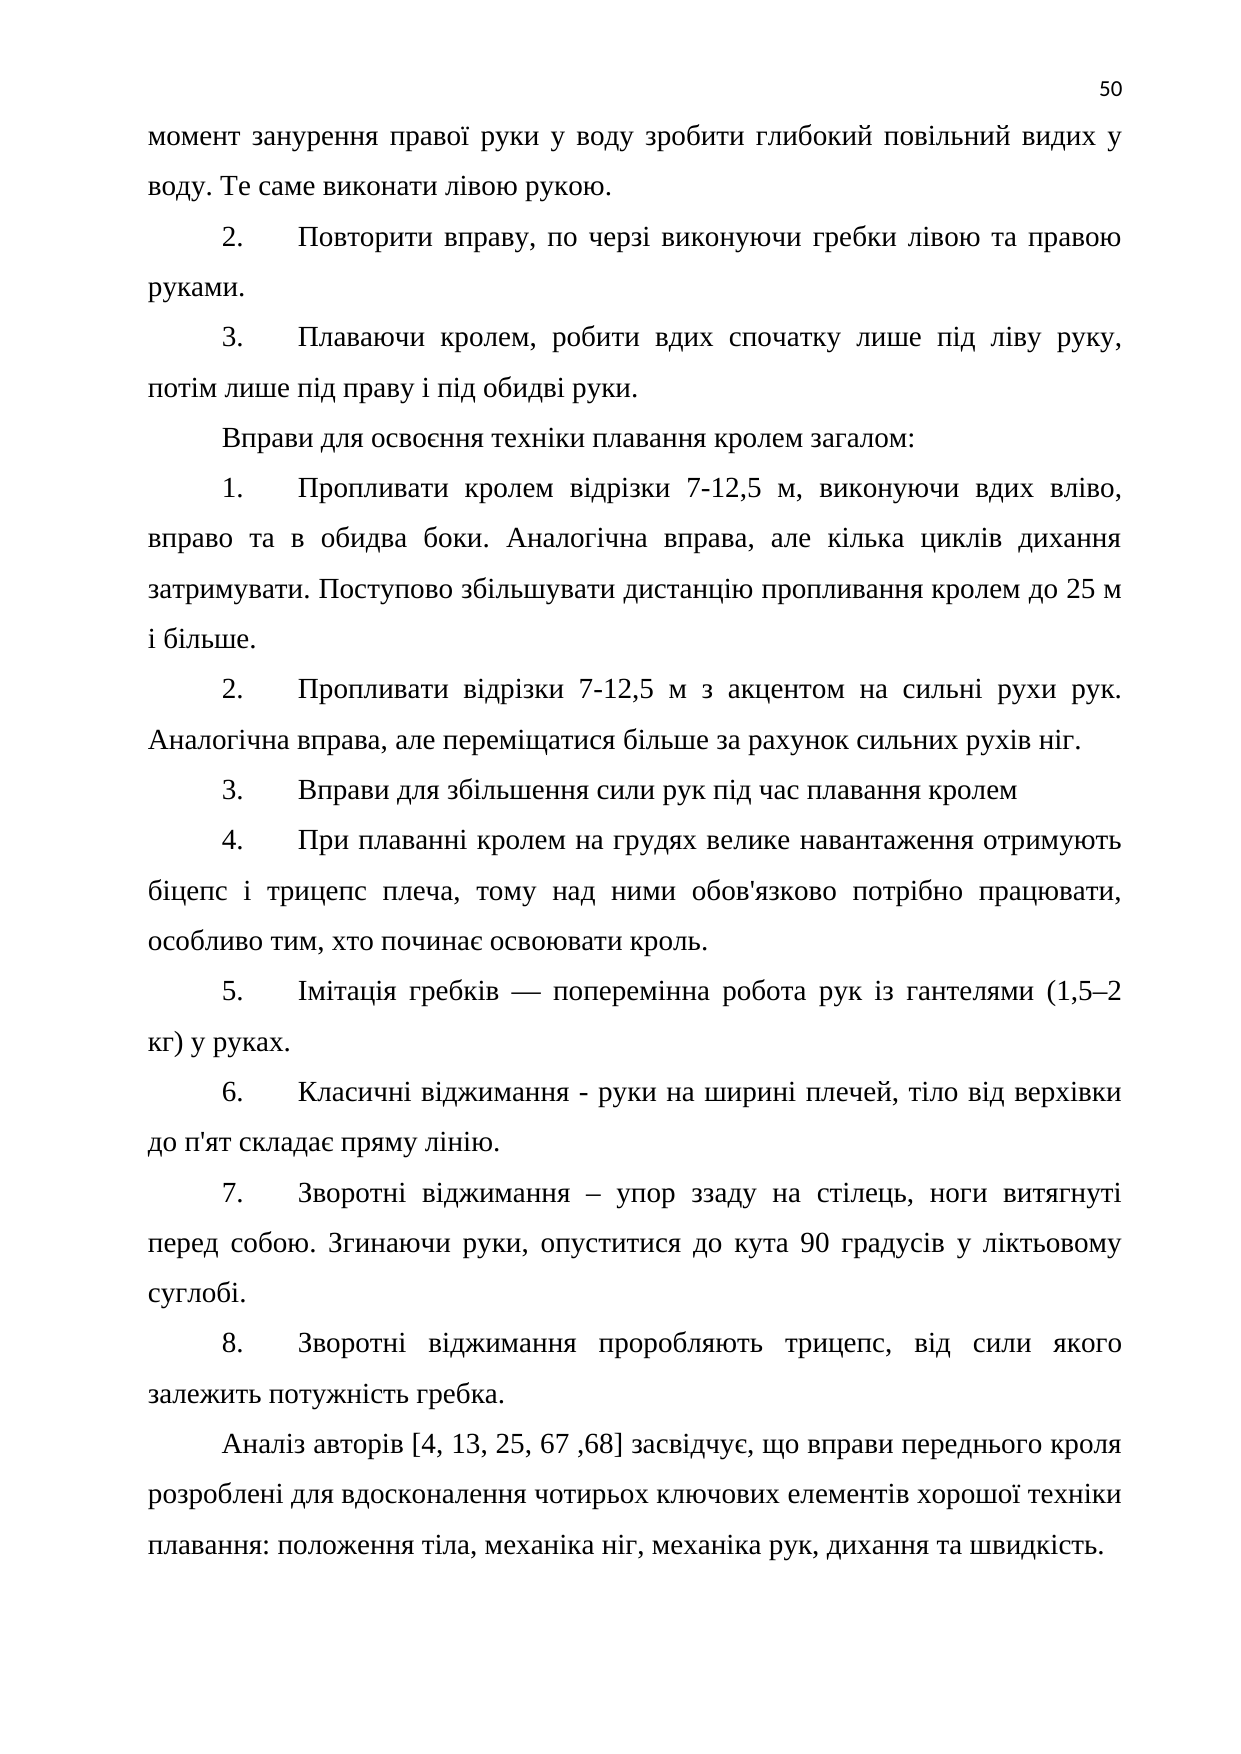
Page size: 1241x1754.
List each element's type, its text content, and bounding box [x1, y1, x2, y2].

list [148, 118, 1123, 202]
list Зворотні віджимання – упор ззаду на стілець, ноги витягнуті перед собою. Згинаючи руки, опуститися до кута 90 градусів у ліктьовому суглобі. [148, 1175, 1123, 1309]
list Плаваючи кролем, робити вдих спочатку лише під ліву руку, потім лише під праву і під обидві руки. [148, 319, 1123, 403]
list Класичні віджимання - руки на ширині плечей, тіло від верхівки до п'ят складає пряму лінію. [148, 1074, 1123, 1158]
list Пропливати кролем відрізки 7-12,5 м, виконуючи вдих вліво, вправо та в обидва боки. Аналогічна вправа, але кілька циклів дихання затримувати. Поступово збільшувати дистанцію пропливання кролем до 25 м і більше. [148, 470, 1123, 655]
list Зворотні віджимання проробляють трицепс, від сили якого залежить потужність гребка. [148, 1326, 1123, 1409]
list При плаванні кролем на грудях велике навантаження отримують біцепс і трицепс плеча, тому над ними обов'язково потрібно працювати, особливо тим, хто починає освоювати кроль. [148, 822, 1123, 957]
list Імітація гребків — поперемінна робота рук із гантелями (1,5–2 кг) у руках. [148, 973, 1123, 1057]
list Повторити вправу, по черзі виконуючи гребки лівою та правою руками. [148, 219, 1123, 303]
text Аналіз авторів [4, 13, 25, 67 ,68] засвідчує, що вправи переднього кроля розроблені для вдосконалення чотирьох ключових елементів хорошої техніки плавання: положення тіла, механіка ніг, механіка рук, дихання та швидкість. [148, 1426, 1123, 1560]
list Вправи для збільшення сили рук під час плавання кролем [148, 772, 1123, 806]
list Пропливати відрізки 7-12,5 м з акцентом на сильні рухи рук. Аналогічна вправа, але переміщатися більше за рахунок сильних рухів ніг. [148, 672, 1123, 755]
text Вправи для освоєння техніки плавання кролем загалом: [148, 420, 1123, 453]
